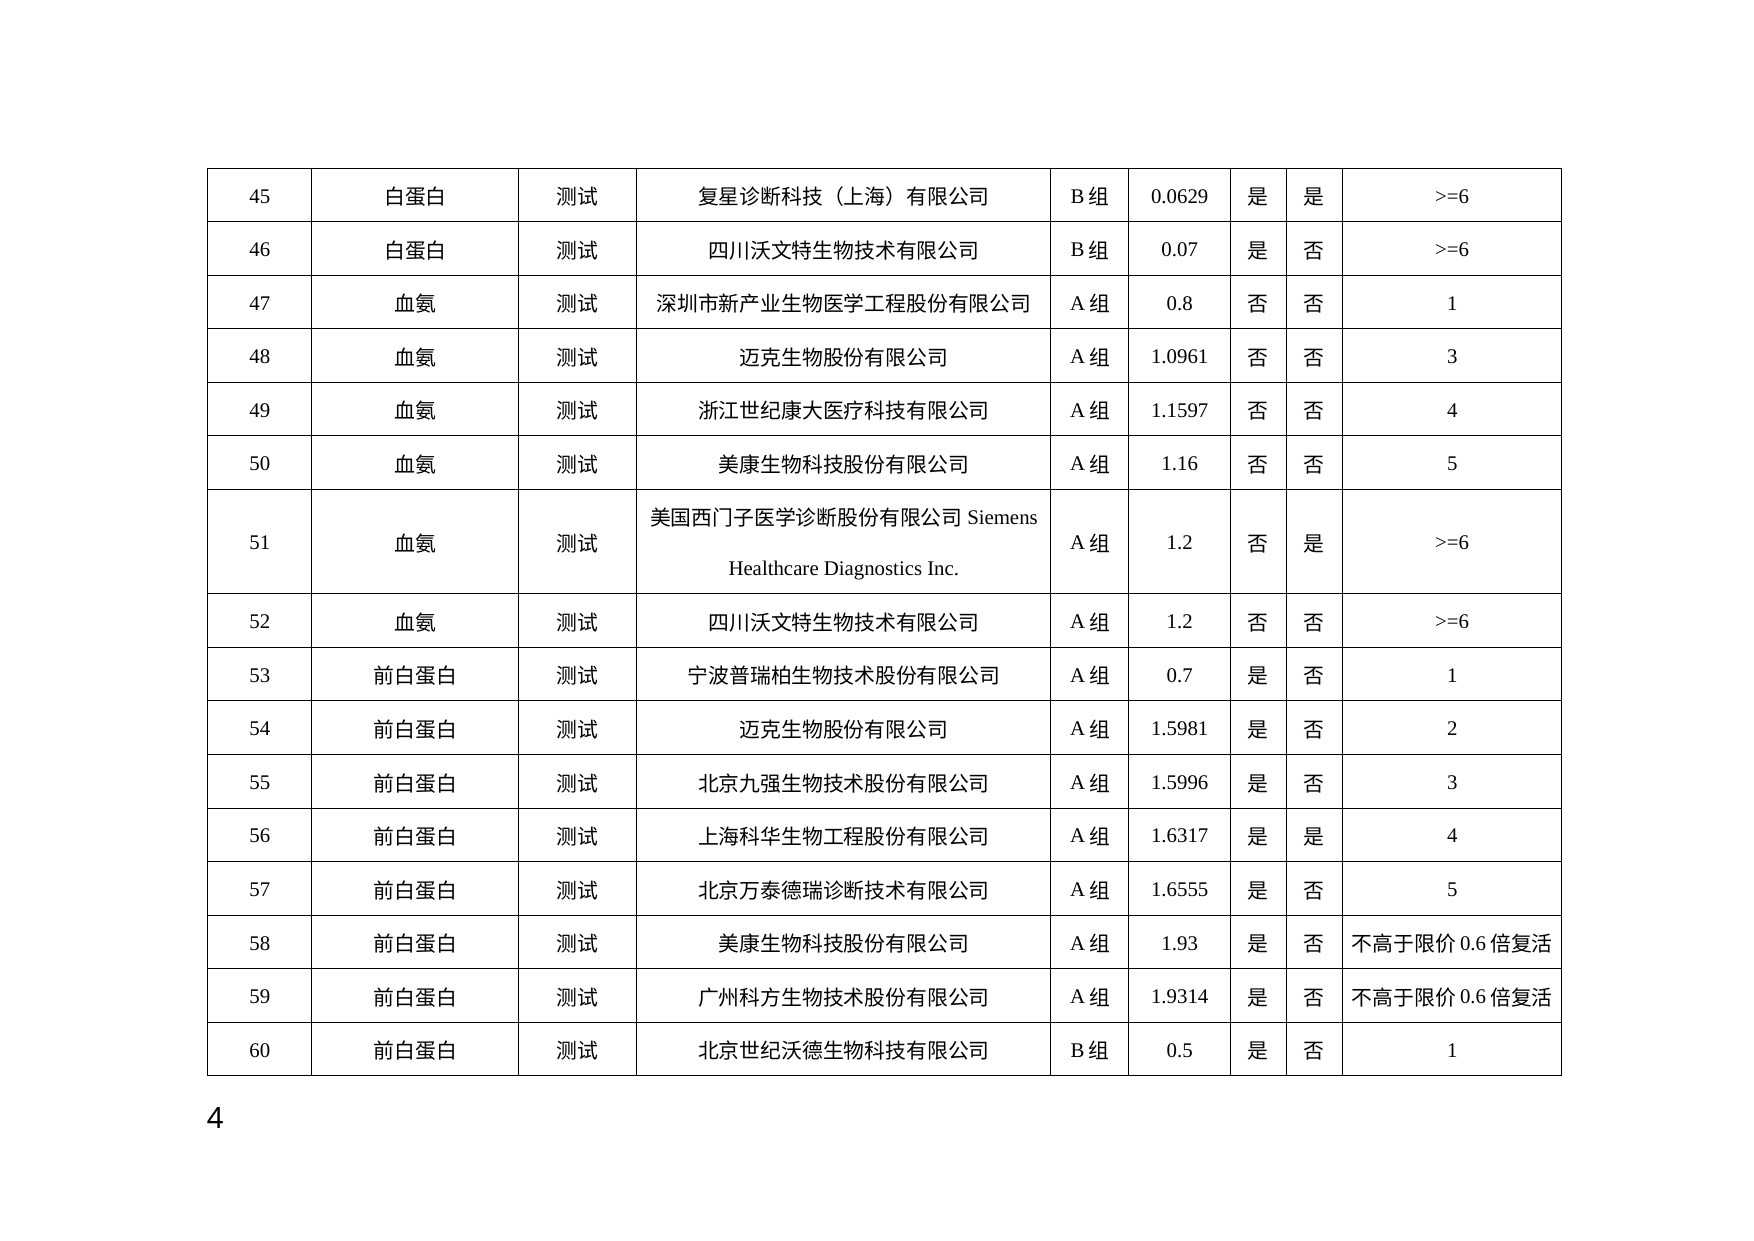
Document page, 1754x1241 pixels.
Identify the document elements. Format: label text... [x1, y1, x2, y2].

table_cell 1.16 [1129, 436, 1230, 489]
table_cell 测试 [519, 276, 636, 328]
table_cell >=6 [1343, 169, 1561, 221]
table_cell 美康生物科技股份有限公司 [637, 436, 1050, 489]
table_cell 否 [1287, 329, 1342, 382]
table_cell 1.2 [1129, 490, 1230, 593]
table_cell 测试 [519, 222, 636, 274]
table_cell 是 [1231, 648, 1286, 700]
table_cell 血氨 [312, 276, 518, 328]
table_cell B组 [1051, 169, 1128, 221]
table_cell 否 [1231, 594, 1286, 647]
table_cell A组 [1051, 383, 1128, 435]
table_cell 1.93 [1129, 916, 1230, 968]
table_cell 不高于限价0.6倍复活 [1343, 969, 1561, 1022]
table_cell A组 [1051, 862, 1128, 914]
table_cell A组 [1051, 755, 1128, 807]
table_cell 否 [1287, 222, 1342, 274]
table_cell 53 [208, 648, 311, 700]
table_cell 测试 [519, 969, 636, 1022]
table_cell 否 [1287, 701, 1342, 754]
table_cell 前白蛋白 [312, 916, 518, 968]
table_cell A组 [1051, 329, 1128, 382]
table_cell 1 [1343, 276, 1561, 328]
table_cell 白蛋白 [312, 169, 518, 221]
table_cell 0.07 [1129, 222, 1230, 274]
table_cell 0.8 [1129, 276, 1230, 328]
table_cell A组 [1051, 916, 1128, 968]
table_cell 58 [208, 916, 311, 968]
table_cell 前白蛋白 [312, 648, 518, 700]
table_cell 否 [1287, 1023, 1342, 1075]
table_cell 3 [1343, 755, 1561, 807]
table_cell 0.0629 [1129, 169, 1230, 221]
table_cell 前白蛋白 [312, 969, 518, 1022]
table_cell B组 [1051, 222, 1128, 274]
table_cell 前白蛋白 [312, 809, 518, 861]
table_cell 否 [1287, 594, 1342, 647]
table_cell 1.6555 [1129, 862, 1230, 914]
table_cell 美康生物科技股份有限公司 [637, 916, 1050, 968]
table_cell 是 [1231, 969, 1286, 1022]
table_cell 宁波普瑞柏生物技术股份有限公司 [637, 648, 1050, 700]
table_cell 1.0961 [1129, 329, 1230, 382]
table_cell 46 [208, 222, 311, 274]
table_cell 1.6317 [1129, 809, 1230, 861]
table_cell 迈克生物股份有限公司 [637, 701, 1050, 754]
table_cell 测试 [519, 383, 636, 435]
table_cell 否 [1287, 383, 1342, 435]
table_cell 50 [208, 436, 311, 489]
table_cell 4 [1343, 383, 1561, 435]
table_cell A组 [1051, 436, 1128, 489]
table_cell 深圳市新产业生物医学工程股份有限公司 [637, 276, 1050, 328]
table_cell A组 [1051, 809, 1128, 861]
table_cell 1 [1343, 1023, 1561, 1075]
table_cell A组 [1051, 701, 1128, 754]
table_cell 是 [1231, 169, 1286, 221]
table_cell 57 [208, 862, 311, 914]
table_cell 54 [208, 701, 311, 754]
table_cell 1.5996 [1129, 755, 1230, 807]
table_cell 否 [1231, 329, 1286, 382]
table_cell 美国西门子医学诊断股份有限公司 Siemens Healthcare Diagnostics Inc. [637, 490, 1050, 593]
table_cell 血氨 [312, 329, 518, 382]
table_cell 0.7 [1129, 648, 1230, 700]
table_cell 60 [208, 1023, 311, 1075]
table_cell 白蛋白 [312, 222, 518, 274]
table_cell 否 [1287, 276, 1342, 328]
table_cell >=6 [1343, 594, 1561, 647]
table_cell 浙江世纪康大医疗科技有限公司 [637, 383, 1050, 435]
table_cell 59 [208, 969, 311, 1022]
table_cell 否 [1231, 276, 1286, 328]
table_cell 4 [1343, 809, 1561, 861]
table_cell 52 [208, 594, 311, 647]
table_cell 广州科方生物技术股份有限公司 [637, 969, 1050, 1022]
table_cell 北京世纪沃德生物科技有限公司 [637, 1023, 1050, 1075]
table_cell 否 [1287, 648, 1342, 700]
table_cell 是 [1231, 1023, 1286, 1075]
table_cell 测试 [519, 490, 636, 593]
table_cell 1.5981 [1129, 701, 1230, 754]
table_cell 血氨 [312, 436, 518, 489]
table_cell 前白蛋白 [312, 755, 518, 807]
table_cell 45 [208, 169, 311, 221]
table_cell A组 [1051, 490, 1128, 593]
table_cell 测试 [519, 755, 636, 807]
table_cell A组 [1051, 276, 1128, 328]
table_cell 是 [1287, 169, 1342, 221]
table_cell 49 [208, 383, 311, 435]
table_cell 是 [1231, 701, 1286, 754]
table_cell 是 [1231, 862, 1286, 914]
table_cell 测试 [519, 916, 636, 968]
table_cell A组 [1051, 969, 1128, 1022]
table_cell 1 [1343, 648, 1561, 700]
table_cell 51 [208, 490, 311, 593]
table_cell 复星诊断科技（上海）有限公司 [637, 169, 1050, 221]
table_cell 47 [208, 276, 311, 328]
table_cell B组 [1051, 1023, 1128, 1075]
table_cell 测试 [519, 1023, 636, 1075]
table_cell 5 [1343, 862, 1561, 914]
table_cell 是 [1231, 916, 1286, 968]
table_cell A组 [1051, 594, 1128, 647]
table_cell 2 [1343, 701, 1561, 754]
table_cell 0.5 [1129, 1023, 1230, 1075]
table_cell 测试 [519, 329, 636, 382]
table_cell 四川沃文特生物技术有限公司 [637, 222, 1050, 274]
table_cell 前白蛋白 [312, 862, 518, 914]
table_cell 否 [1287, 436, 1342, 489]
table_cell 是 [1231, 222, 1286, 274]
table_cell 测试 [519, 594, 636, 647]
table_cell >=6 [1343, 490, 1561, 593]
table_cell 测试 [519, 809, 636, 861]
table_cell 否 [1287, 862, 1342, 914]
table_cell 血氨 [312, 490, 518, 593]
table_cell 上海科华生物工程股份有限公司 [637, 809, 1050, 861]
table_cell A组 [1051, 648, 1128, 700]
table_cell 北京万泰德瑞诊断技术有限公司 [637, 862, 1050, 914]
table_cell 是 [1287, 809, 1342, 861]
table_cell 迈克生物股份有限公司 [637, 329, 1050, 382]
table_cell 是 [1231, 755, 1286, 807]
table_cell 是 [1231, 809, 1286, 861]
table_cell 四川沃文特生物技术有限公司 [637, 594, 1050, 647]
table_cell 血氨 [312, 383, 518, 435]
table_cell 1.2 [1129, 594, 1230, 647]
table_cell 否 [1231, 490, 1286, 593]
table_cell 不高于限价0.6倍复活 [1343, 916, 1561, 968]
table_cell 前白蛋白 [312, 1023, 518, 1075]
table_cell >=6 [1343, 222, 1561, 274]
table_cell 否 [1231, 383, 1286, 435]
table_cell 1.1597 [1129, 383, 1230, 435]
table_cell 否 [1287, 969, 1342, 1022]
table_cell 否 [1287, 916, 1342, 968]
table_cell 血氨 [312, 594, 518, 647]
table_cell 否 [1287, 755, 1342, 807]
table_cell 测试 [519, 862, 636, 914]
table_cell 55 [208, 755, 311, 807]
table_cell 测试 [519, 169, 636, 221]
table_cell 测试 [519, 701, 636, 754]
table_cell 测试 [519, 436, 636, 489]
table_cell 5 [1343, 436, 1561, 489]
table_cell 1.9314 [1129, 969, 1230, 1022]
table_cell 前白蛋白 [312, 701, 518, 754]
table_cell 56 [208, 809, 311, 861]
table_cell 否 [1231, 436, 1286, 489]
table_cell 测试 [519, 648, 636, 700]
table_cell 48 [208, 329, 311, 382]
table_cell 是 [1287, 490, 1342, 593]
table_cell 3 [1343, 329, 1561, 382]
table_cell 北京九强生物技术股份有限公司 [637, 755, 1050, 807]
